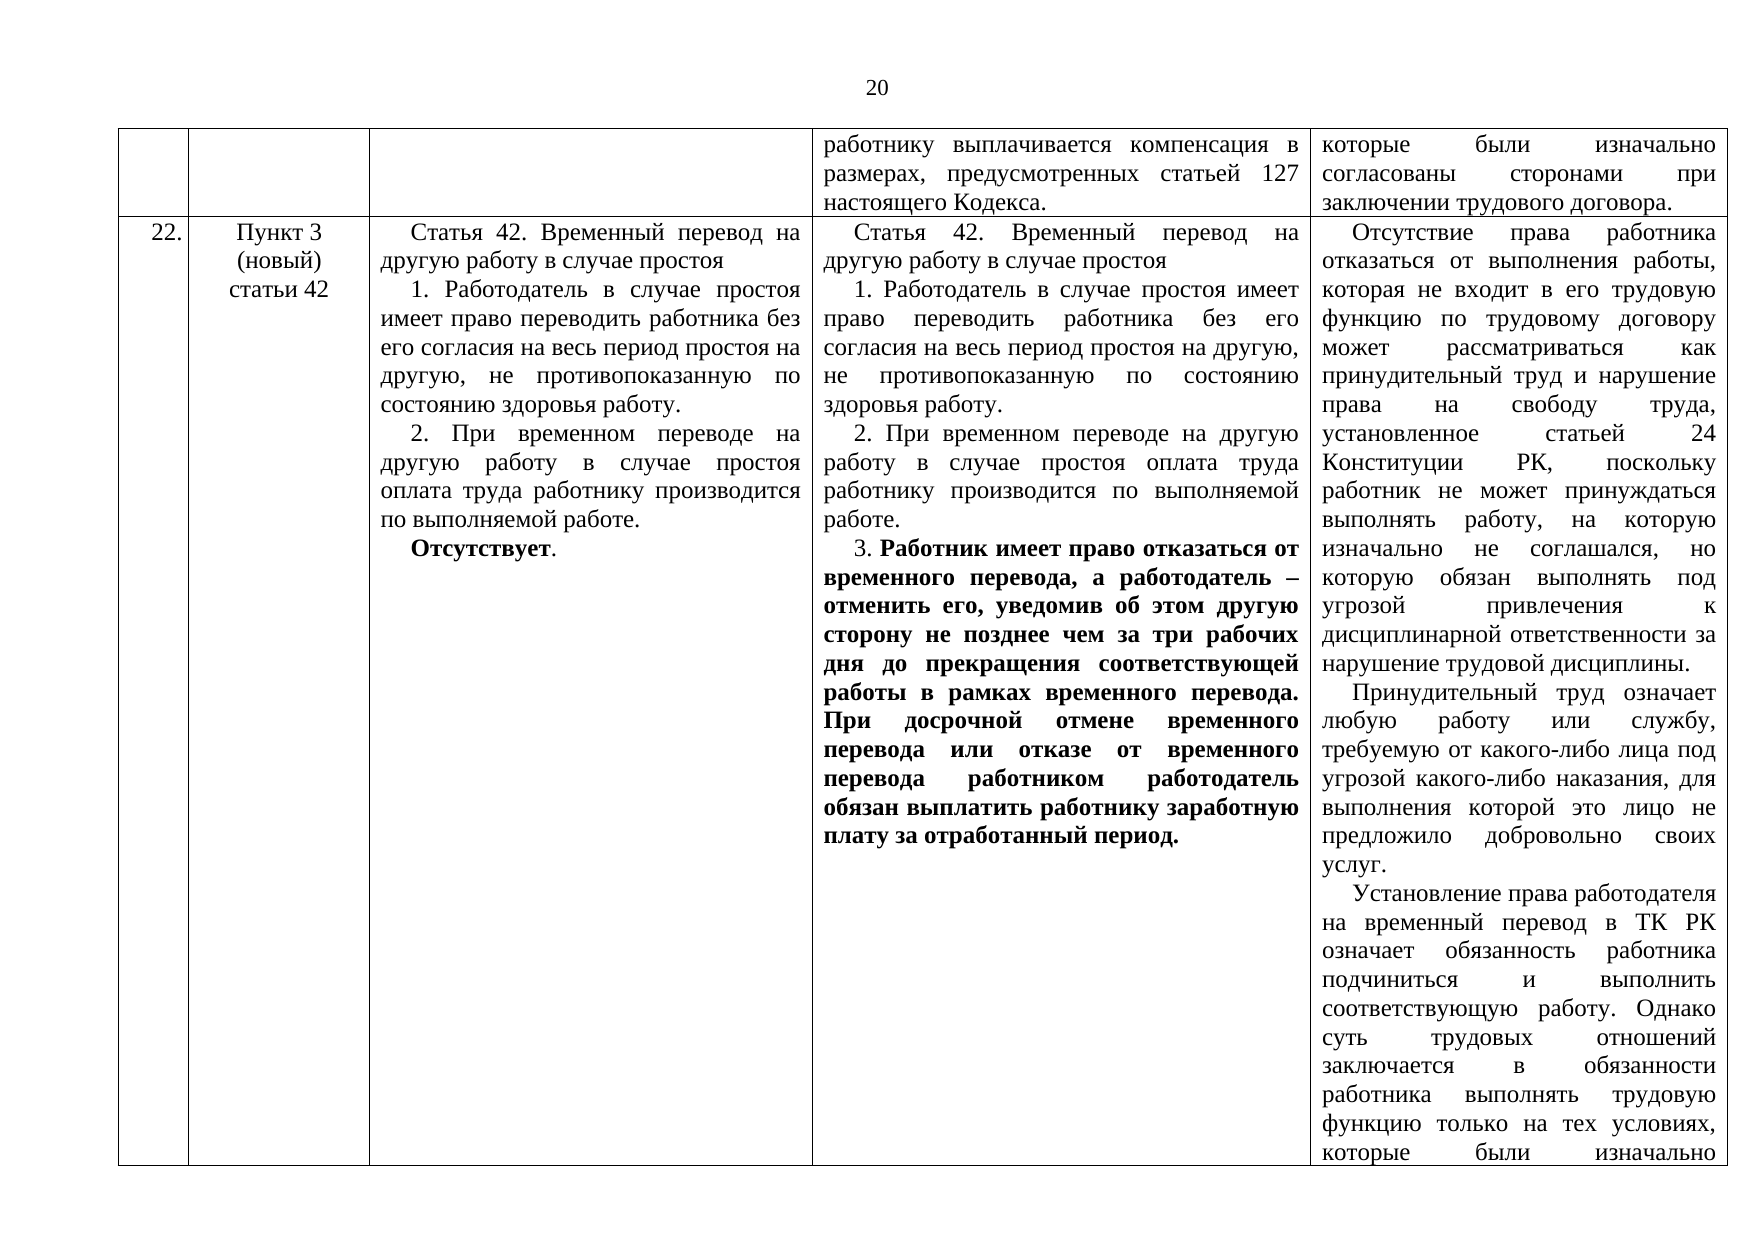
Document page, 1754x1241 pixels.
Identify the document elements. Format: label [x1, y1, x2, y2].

table_cell [119, 129, 188, 216]
table_cell [813, 217, 1310, 1165]
table_cell [1311, 129, 1727, 216]
table_cell [370, 129, 812, 216]
table_cell [1311, 217, 1727, 1165]
table_cell [189, 129, 369, 216]
table_cell [370, 217, 812, 1165]
table_cell [189, 217, 369, 1165]
table_cell [119, 217, 188, 1165]
table_cell [813, 129, 1310, 216]
